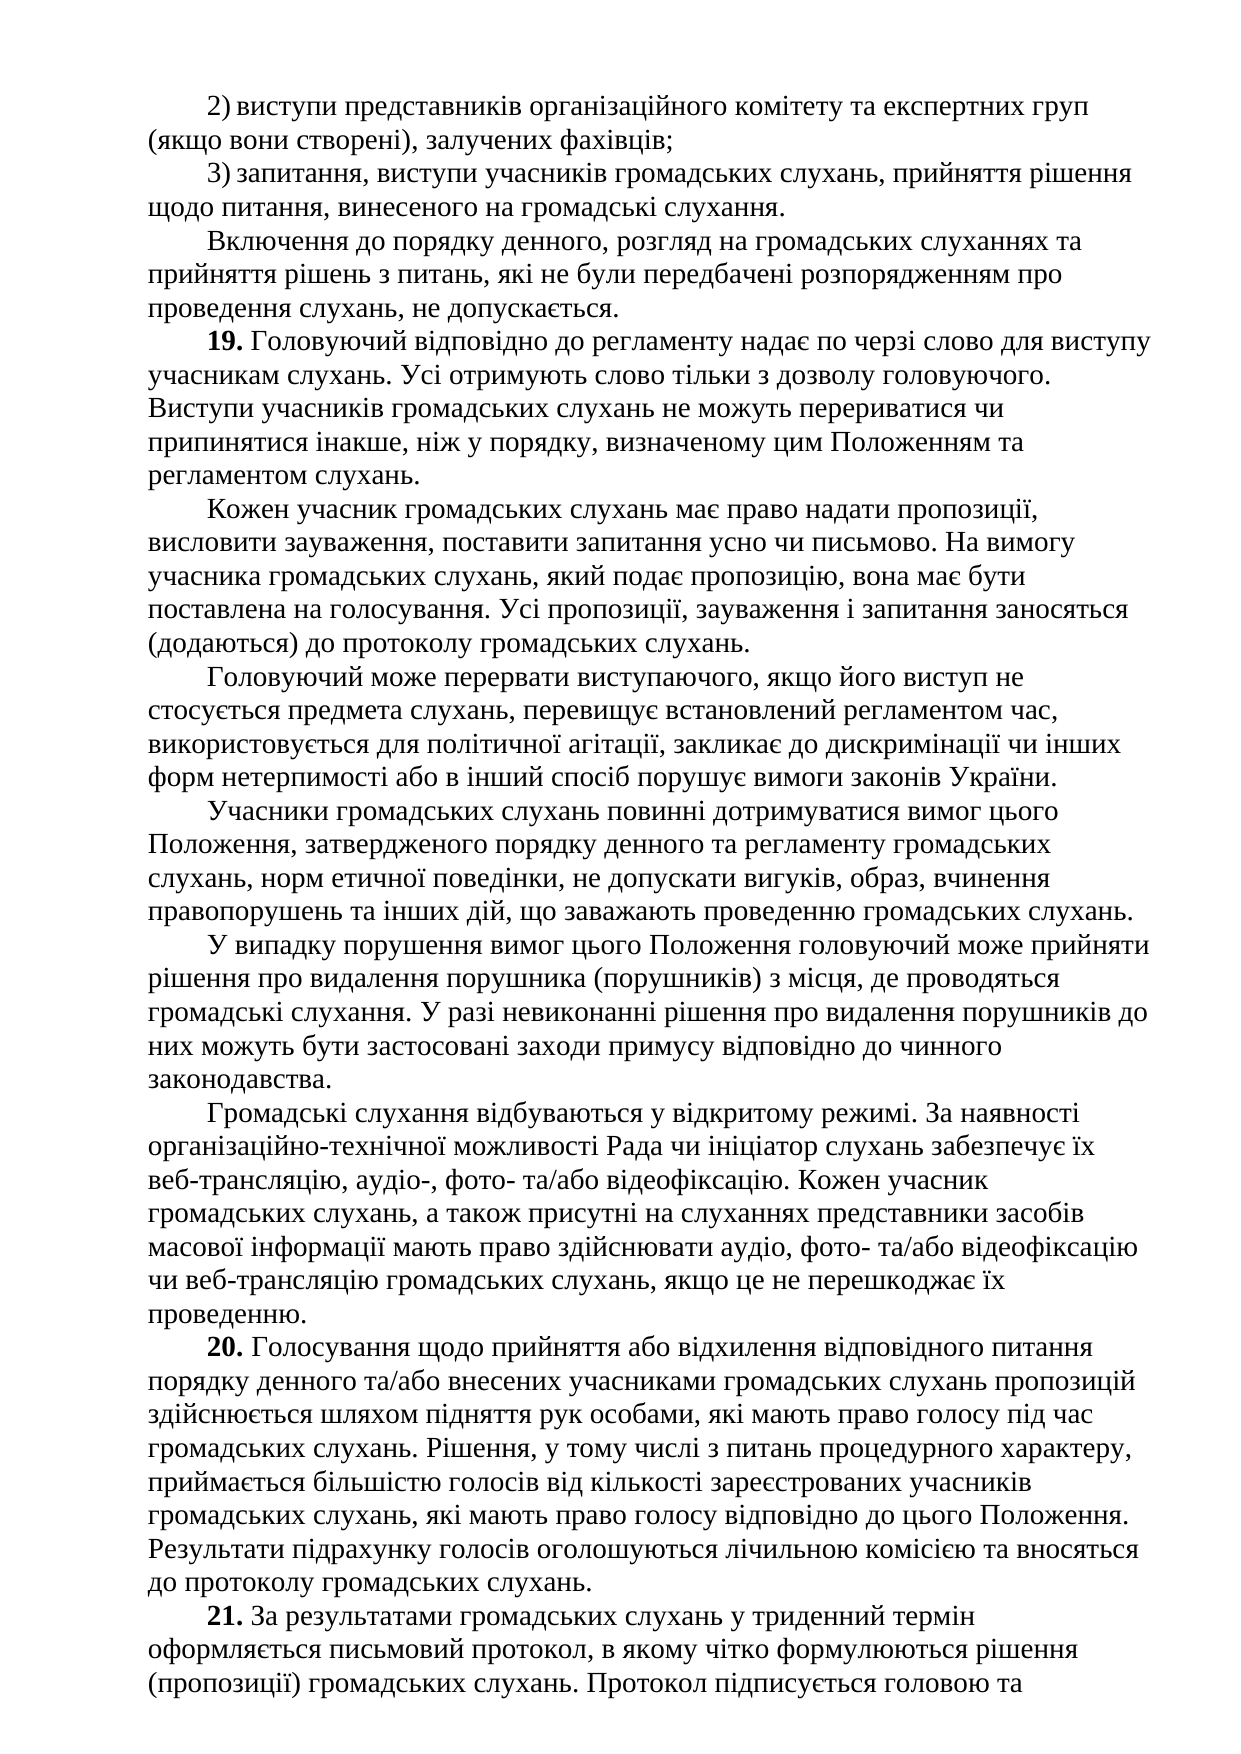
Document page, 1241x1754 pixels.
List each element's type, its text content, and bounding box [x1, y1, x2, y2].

text Кожен учасник громадських слухань має право надати пропозиції, висловити зауваження, поставити запитання усно чи письмово. На вимогу учасника громадських слухань, який подає пропозицію, вона має бути поставлена на голосування. Усі пропозиції, зауваження і запитання заносяться (додаються) до протоколу громадських слухань. [148, 491, 1152, 659]
list виступи представників організаційного комітету та експертних груп (якщо вони створені), залучених фахівців; [148, 88, 1152, 156]
text Головуючий може перервати виступаючого, якщо його виступ не стосується предмета слухань, перевищує встановлений регламентом час, використовується для політичної агітації, закликає до дискримінації чи інших форм нетерпимості або в інший спосіб порушує вимоги законів України. [148, 659, 1152, 793]
list Голосування щодо прийняття або відхилення відповідного питання порядку денного та/або внесених учасниками громадських слухань пропозицій здійснюється шляхом підняття рук особами, які мають право голосу під час громадських слухань. Рішення, у тому числі з питань процедурного характеру, приймається більшістю голосів від кількості зареєстрованих учасників громадських слухань, які мають право голосу відповідно до цього Положення. Результати підрахунку голосів оголошуються лічильною комісією та вносяться до протоколу громадських слухань. [148, 1329, 1152, 1598]
text Громадські слухання відбуваються у відкритому режимі. За наявності організаційно-технічної можливості Рада чи ініціатор слухань забезпечує їх веб-трансляцію, аудіо-, фото- та/або відеофіксацію. Кожен учасник громадських слухань, а також присутні на слуханнях представники засобів масової інформації мають право здійснювати аудіо, фото- та/або відеофіксацію чи веб-трансляцію громадських слухань, якщо це не перешкоджає їх проведенню. [148, 1095, 1152, 1329]
text 19. Головуючий відповідно до регламенту надає по черзі слово для виступу учасникам слухань. Усі отримують слово тільки з дозволу головуючого. Виступи учасників громадських слухань не можуть перериватися чи припинятися інакше, ніж у порядку, визначеному цим Положенням та регламентом слухань. [148, 323, 1152, 491]
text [148, 1598, 1152, 1698]
list запитання, виступи учасників громадських слухань, прийняття рішення щодо питання, винесеного на громадські слухання. [148, 156, 1152, 223]
text У випадку порушення вимог цього Положення головуючий може прийняти рішення про видалення порушника (порушників) з місця, де проводяться громадські слухання. У разі невиконанні рішення про видалення порушників до них можуть бути застосовані заходи примусу відповідно до чинного законодавства. [148, 927, 1152, 1095]
text Включення до порядку денного, розгляд на громадських слуханнях та прийняття рішень з питань, які не були передбачені розпорядженням про проведення слухань, не допускається. [148, 223, 1152, 323]
text Учасники громадських слухань повинні дотримуватися вимог цього Положення, затвердженого порядку денного та регламенту громадських слухань, норм етичної поведінки, не допускати вигуків, образ, вчинення правопорушень та інших дій, що заважають проведенню громадських слухань. [148, 793, 1152, 927]
